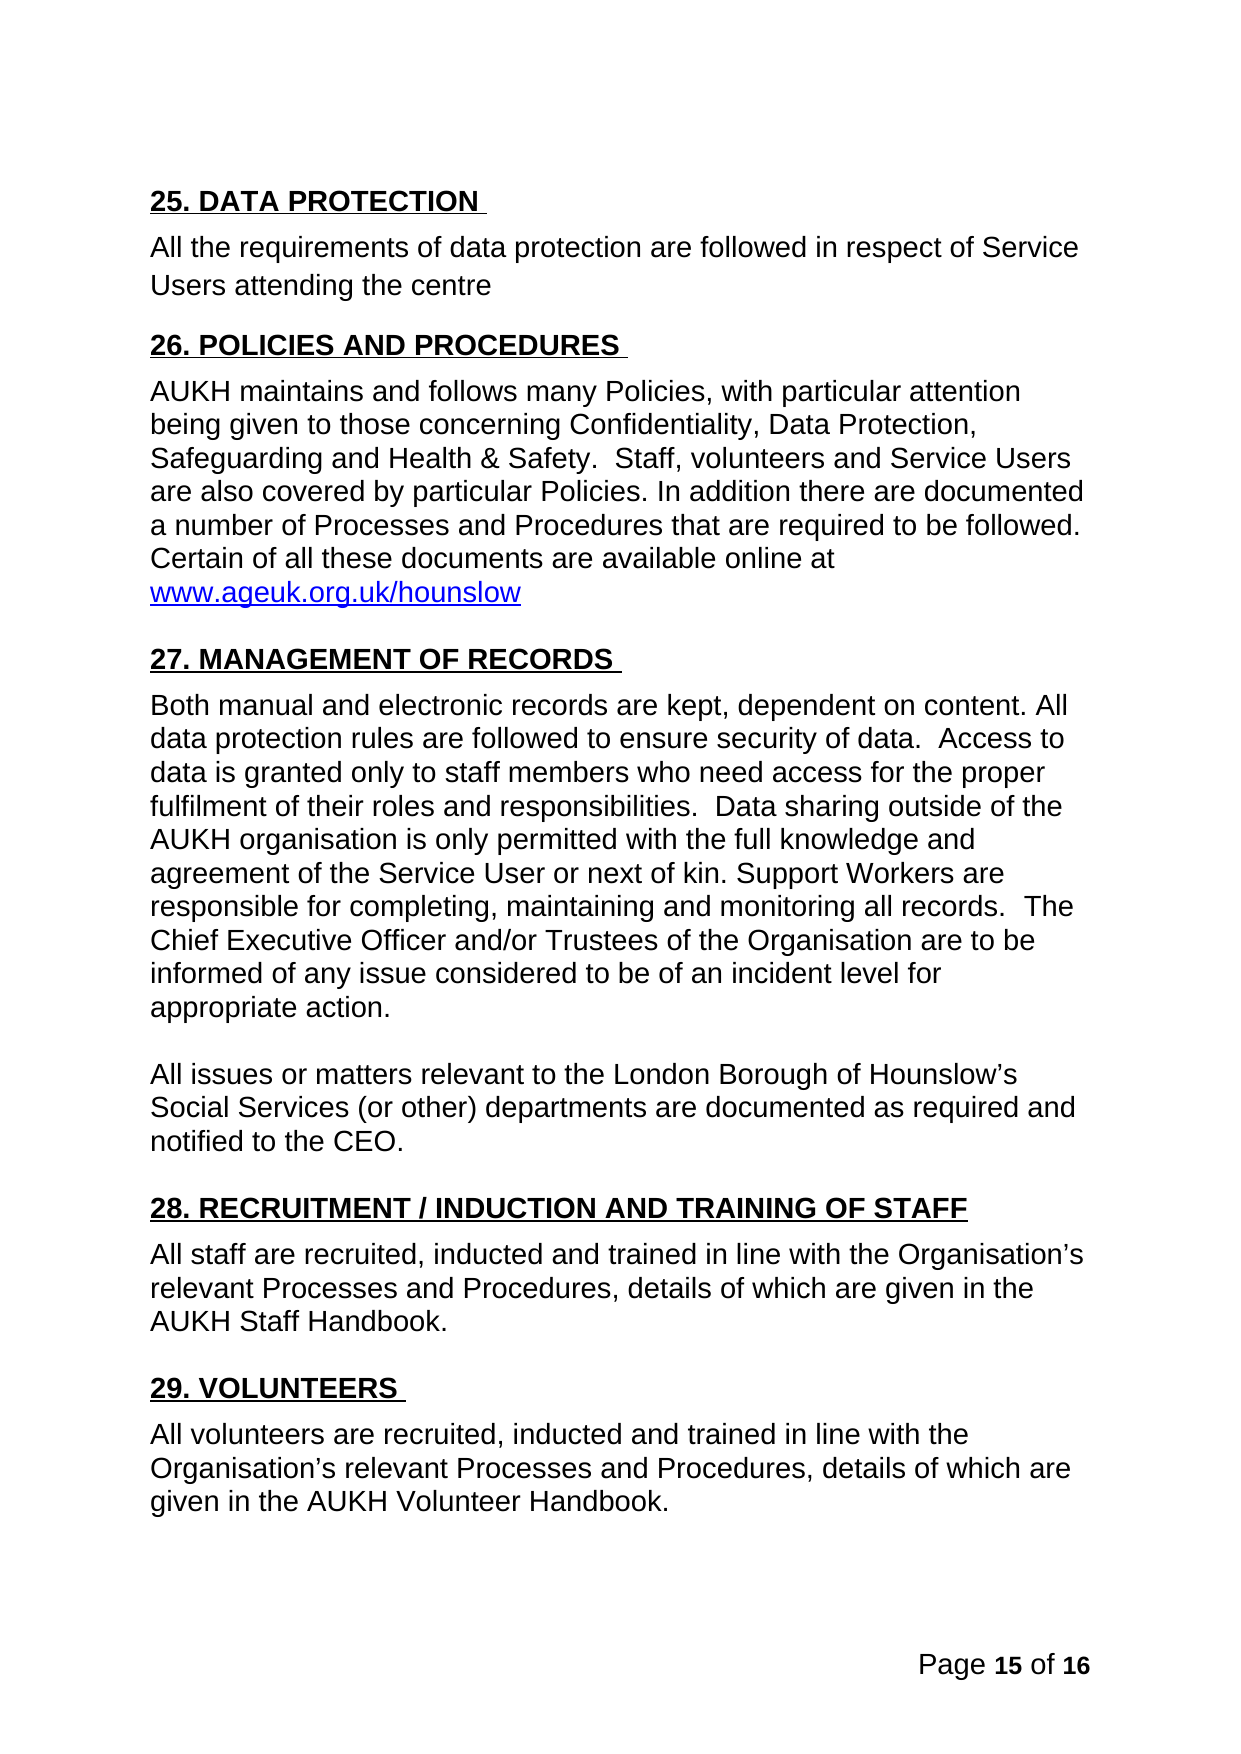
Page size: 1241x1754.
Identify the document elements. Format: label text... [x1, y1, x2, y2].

text All volunteers are recruited, inducted and trained in line with the Organisation’s relevant Processes and Procedures, details of which are given in the AUKH Volunteer Handbook. [150, 1417, 1090, 1518]
subtitle 25. DATA PROTECTION [150, 183, 1090, 217]
subtitle 29. VOLUNTEERS [150, 1371, 1090, 1405]
text All the requirements of data protection are followed in respect of Service Users attending the centre [150, 229, 1090, 302]
text AUKH maintains and follows many Policies, with particular attention being given to those concerning Confidentiality, Data Protection, Safeguarding and Health & Safety. Staff, volunteers and Service Users are also covered by particular Policies. In addition there are documented a number of Processes and Procedures that are required to be followed. Certain of all these documents are available online at www.ageuk.org.uk/hounslow [150, 373, 1090, 608]
text All issues or matters relevant to the London Borough of Hounslow’s Social Services (or other) departments are documented as required and notified to the CEO. [150, 1057, 1090, 1157]
subtitle 28. RECRUITMENT / INDUCTION AND TRAINING OF STAFF [150, 1191, 1090, 1224]
text Both manual and electronic records are kept, dependent on content. All data protection rules are followed to ensure security of data. Access to data is granted only to staff members who need access for the proper fulfilment of their roles and responsibilities. Data sharing outside of the AUKH organisation is only permitted with the full knowledge and agreement of the Service User or next of kin. Support Workers are responsible for completing, maintaining and monitoring all records. The Chief Executive Officer and/or Trustees of the Organisation are to be informed of any issue considered to be of an incident level for appropriate action. [150, 688, 1090, 1023]
text All staff are recruited, inducted and trained in line with the Organisation’s relevant Processes and Procedures, details of which are given in the AUKH Staff Handbook. [150, 1237, 1090, 1338]
subtitle 27. MANAGEMENT OF RECORDS [150, 642, 1090, 675]
subtitle 26. POLICIES AND PROCEDURES [150, 327, 1090, 361]
